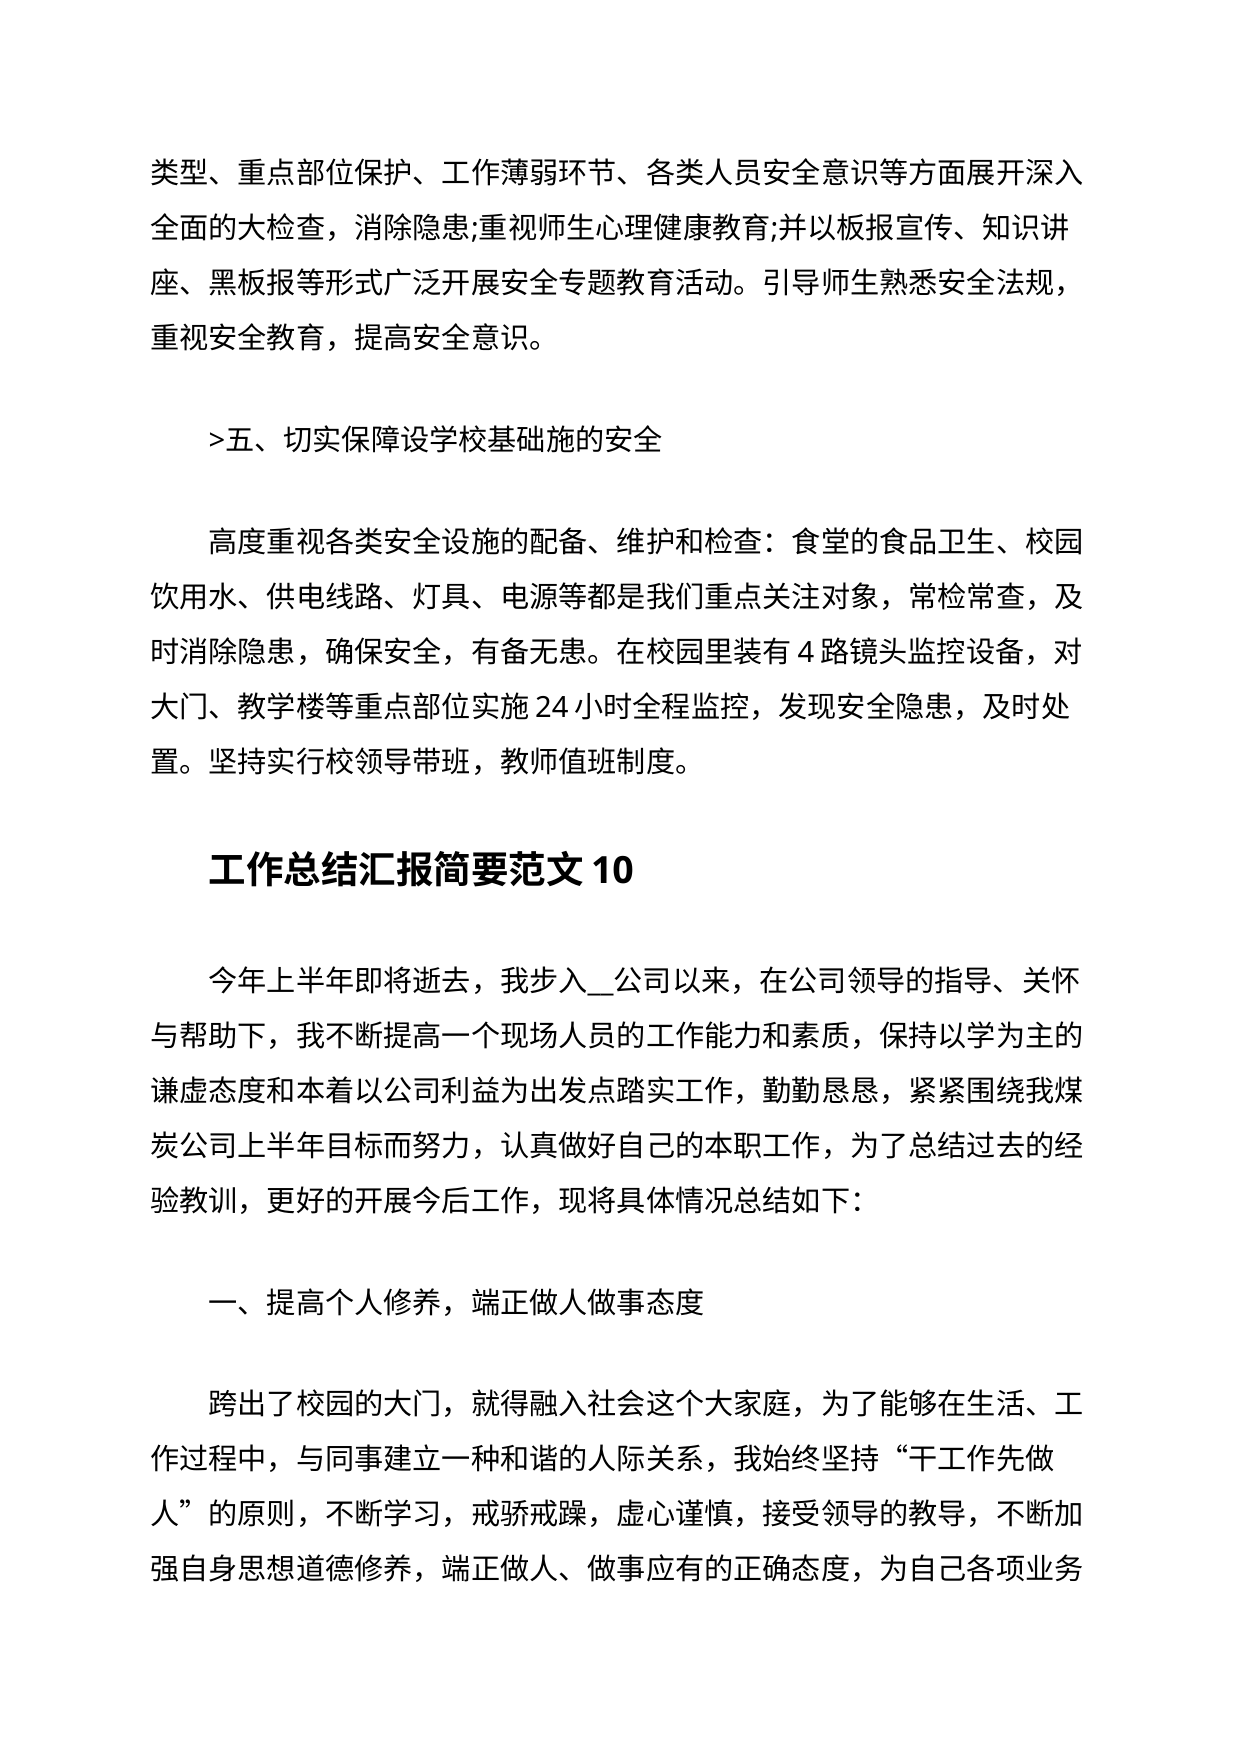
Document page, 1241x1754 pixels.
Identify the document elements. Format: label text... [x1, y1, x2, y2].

text 工作总结汇报简要范文10 [150, 840, 1090, 894]
text 高度重视各类安全设施的配备、维护和检查：食堂的食品卫生、校园饮用水、供电线路、灯具、电源等都是我们重点关注对象，常检常查，及时消除隐患，确保安全，有备无患。在校园里装有4路镜头监控设备，对大门、教学楼等重点部位实施24小时全程监控，发现安全隐患，及时处置。坚持实行校领导带班，教师值班制度。 [150, 518, 1090, 781]
text >五、切实保障设学校基础施的安全 [150, 417, 1090, 459]
text 今年上半年即将逝去，我步入__公司以来，在公司领导的指导、关怀与帮助下，我不断提高一个现场人员的工作能力和素质，保持以学为主的谦虚态度和本着以公司利益为出发点踏实工作，勤勤恳恳，紧紧围绕我煤炭公司上半年目标而努力，认真做好自己的本职工作，为了总结过去的经验教训，更好的开展今后工作，现将具体情况总结如下： [150, 958, 1090, 1220]
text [150, 150, 1090, 357]
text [150, 1381, 1090, 1588]
text 一、提高个人修养，端正做人做事态度 [150, 1279, 1090, 1321]
